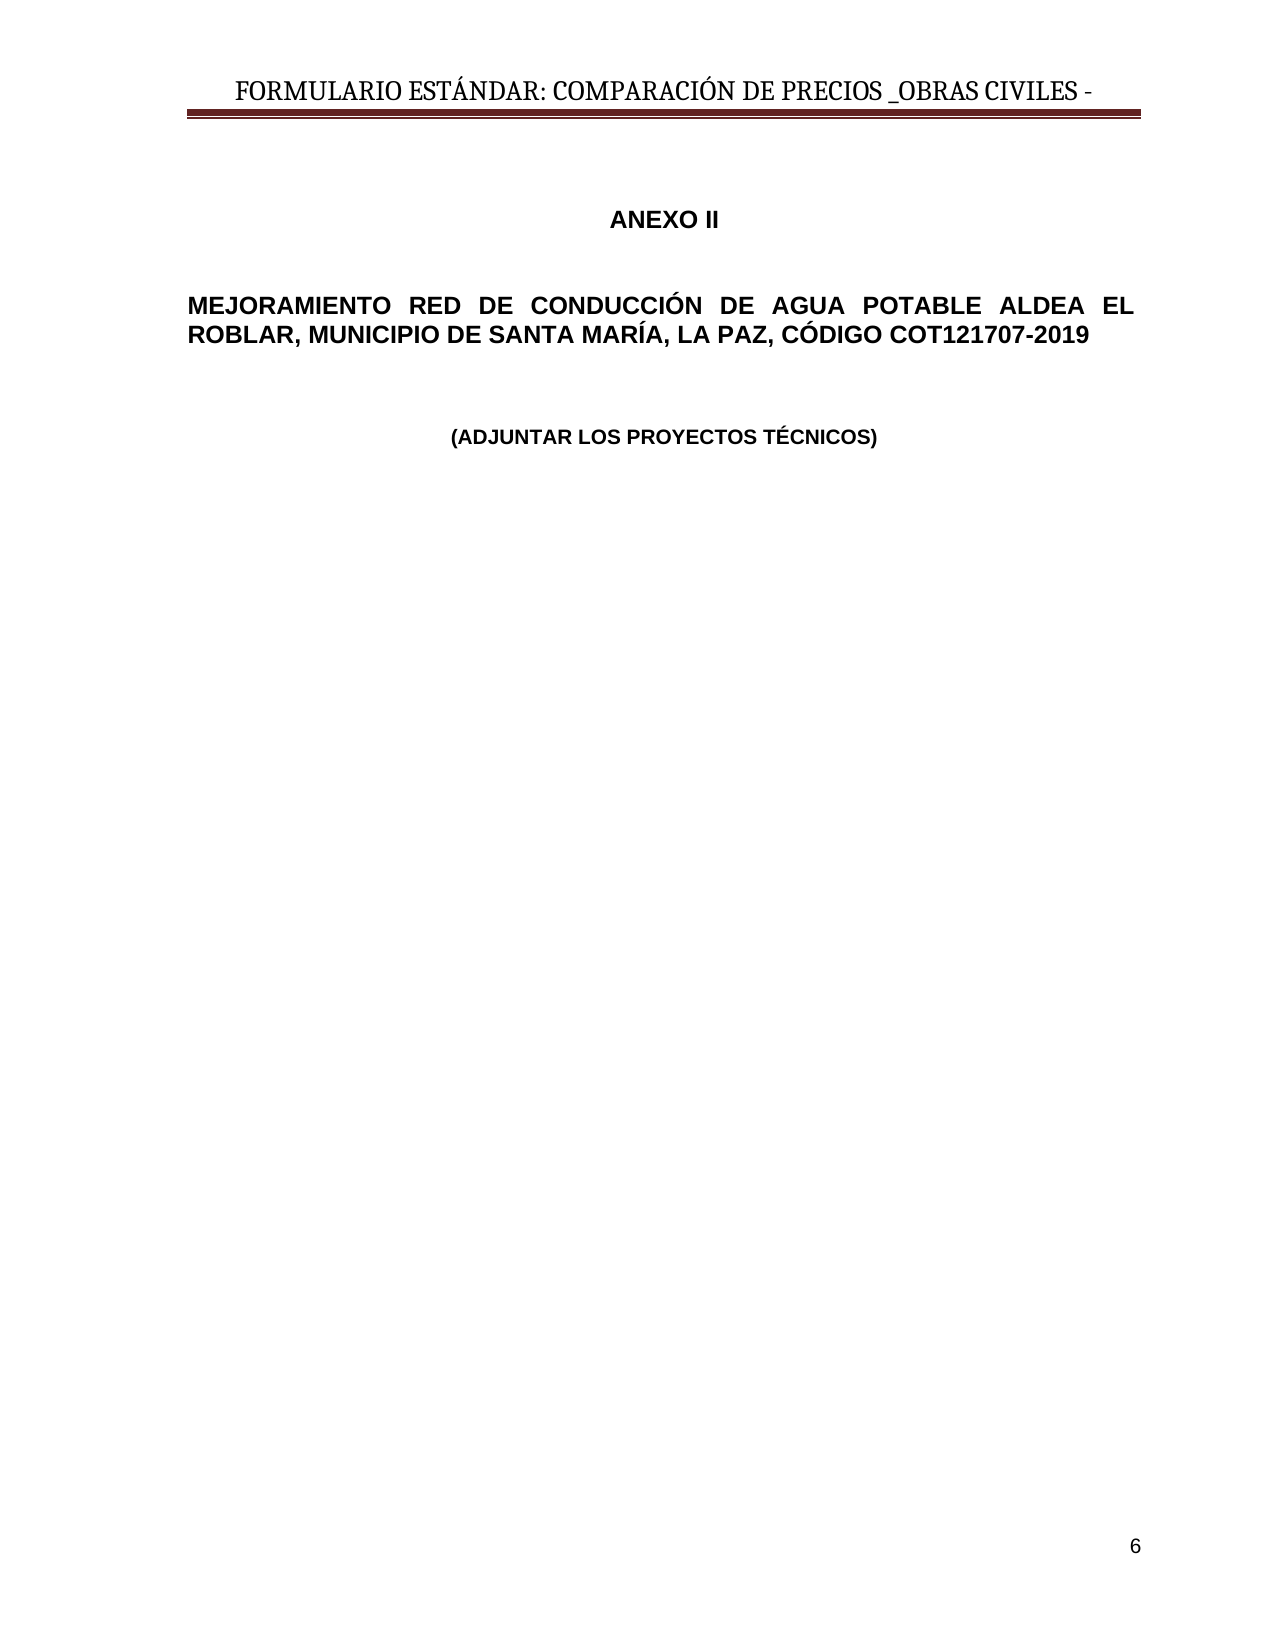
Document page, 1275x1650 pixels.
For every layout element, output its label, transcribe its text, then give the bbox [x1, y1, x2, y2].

subtitle ANEXO II [187, 205, 1141, 233]
subtitle (ADJUNTAR LOS PROYECTOS TÉCNICOS) [187, 425, 1141, 449]
text MEJORAMIENTO RED DE CONDUCCIÓN DE AGUA POTABLE ALDEA EL ROBLAR, MUNICIPIO DE SANTA MARÍA, LA PAZ, CÓDIGO COT121707-2019 [187, 291, 1136, 348]
